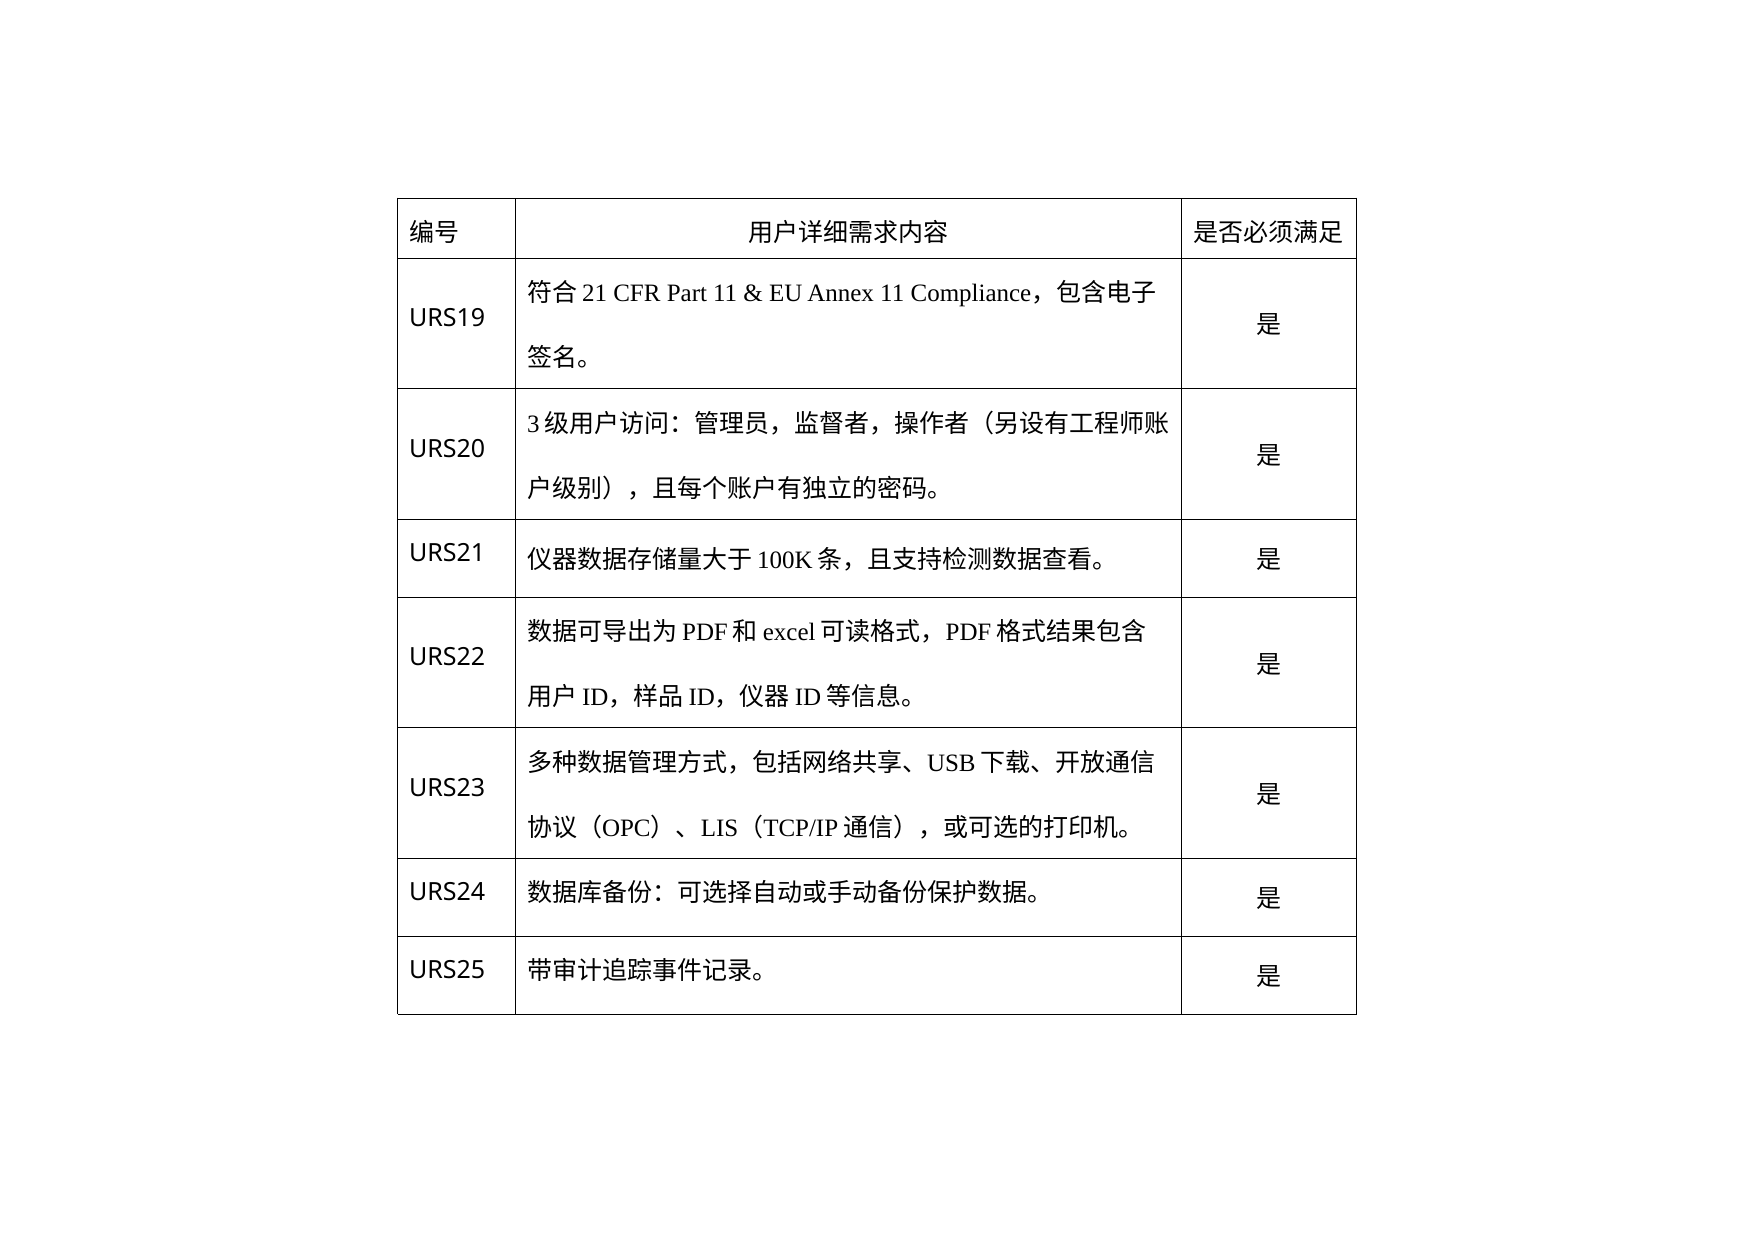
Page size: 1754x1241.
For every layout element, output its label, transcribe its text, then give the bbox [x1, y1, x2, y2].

table_cell 多种数据管理方式，包括网络共享、USB下载、开放通信协议（OPC）、LIS（TCP/IP通信），或可选的打印机。 [516, 728, 1181, 858]
table_cell 3级用户访问：管理员，监督者，操作者（另设有工程师账户级别），且每个账户有独立的密码。 [516, 389, 1181, 519]
table_cell 是 [1182, 259, 1356, 388]
table_header 编号 [398, 199, 515, 258]
table_cell URS20 [398, 389, 515, 519]
table_cell 数据可导出为PDF和excel可读格式，PDF格式结果包含用户ID，样品ID，仪器ID等信息。 [516, 598, 1181, 727]
table_cell 是 [1182, 859, 1356, 936]
table_cell 数据库备份：可选择自动或手动备份保护数据。 [516, 859, 1181, 936]
table_cell 是 [1182, 728, 1356, 858]
table_cell URS24 [398, 859, 515, 936]
table_cell 是 [1182, 389, 1356, 519]
table_cell 是 [1182, 598, 1356, 727]
table_cell 仪器数据存储量大于100K条，且支持检测数据查看。 [516, 520, 1181, 597]
table_cell URS22 [398, 598, 515, 727]
table_cell 带审计追踪事件记录。 [516, 937, 1181, 1014]
table_cell URS23 [398, 728, 515, 858]
table_header 是否必须满足 [1182, 199, 1356, 258]
table_cell 是 [1182, 520, 1356, 597]
table_cell URS19 [398, 259, 515, 388]
table_cell URS21 [398, 520, 515, 597]
table_cell 是 [1182, 937, 1356, 1014]
table_header 用户详细需求内容 [516, 199, 1181, 258]
table_cell 符合21 CFR Part 11 & EU Annex 11 Compliance，包含电子签名。 [516, 259, 1181, 388]
table_cell URS25 [398, 937, 515, 1014]
